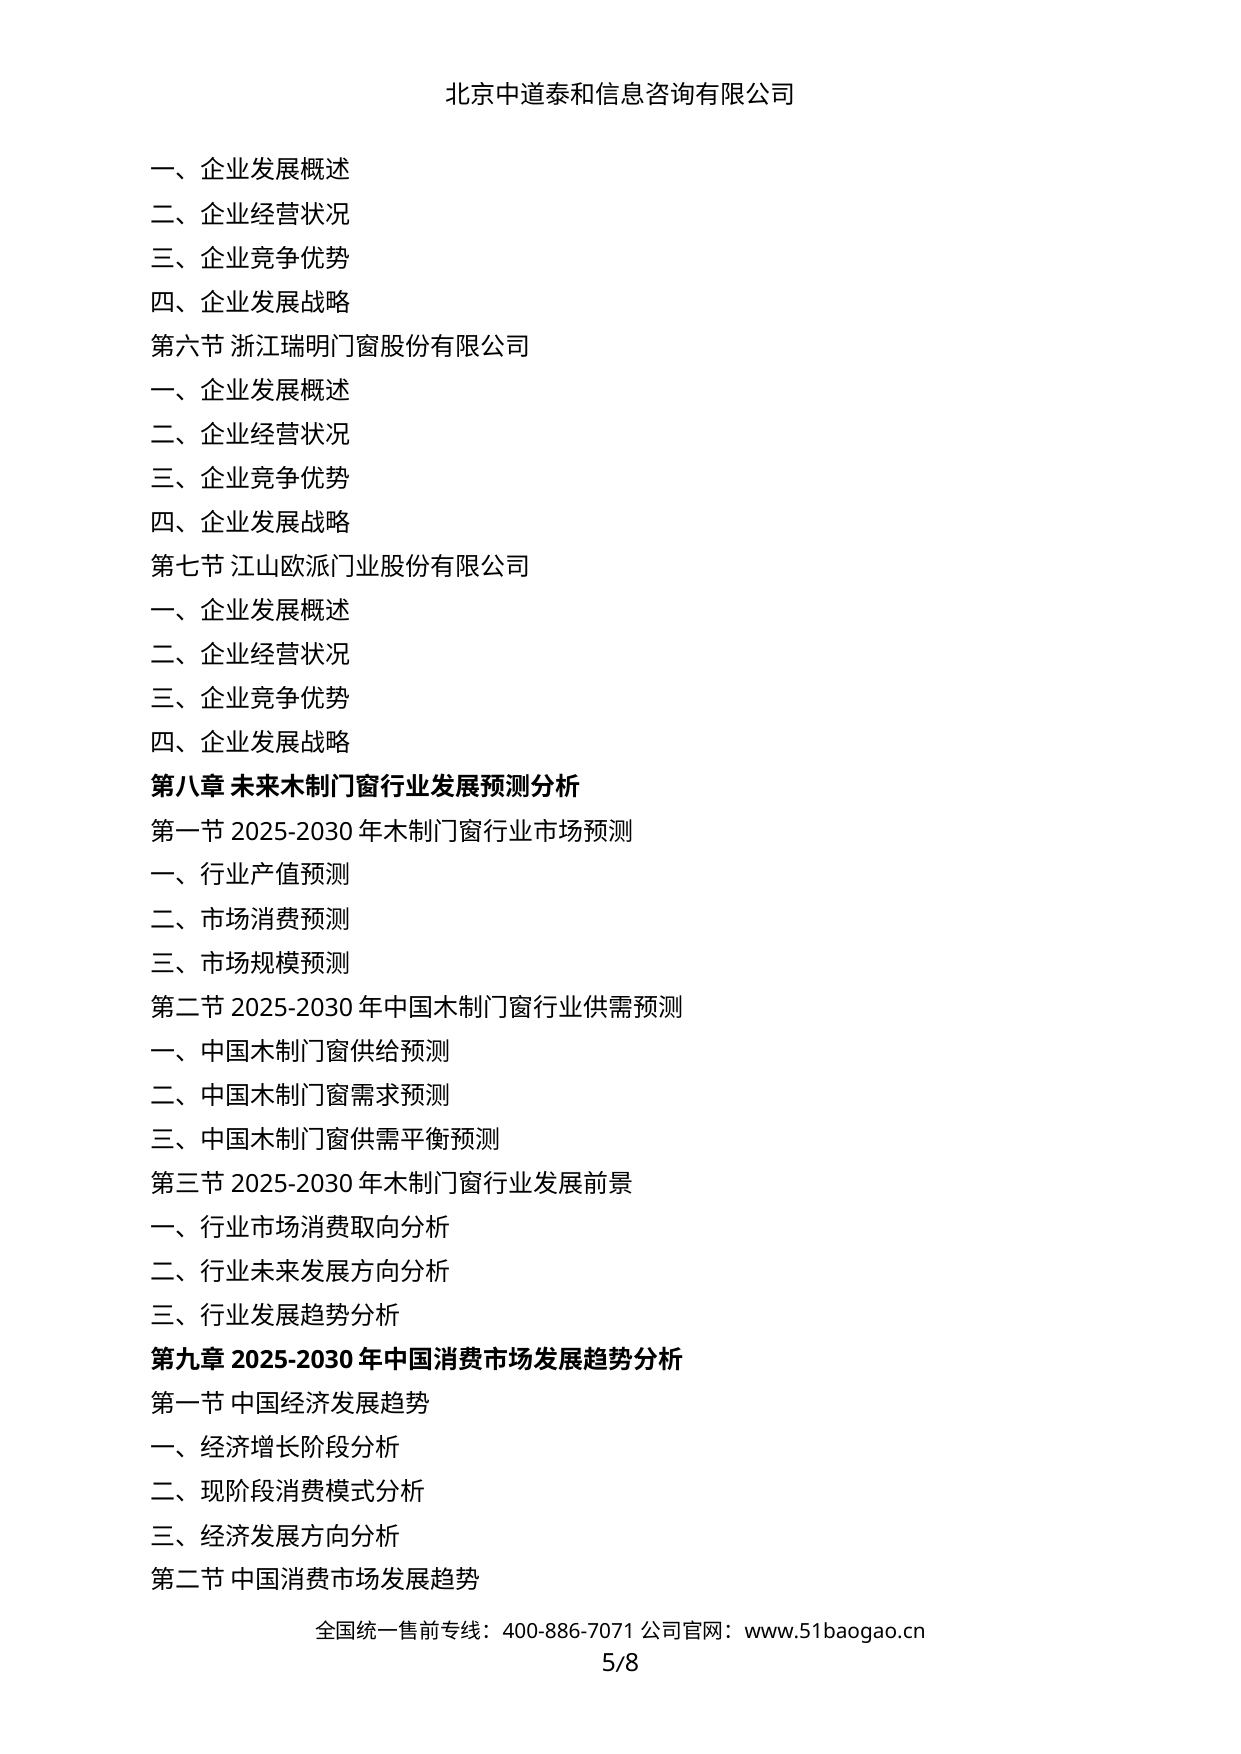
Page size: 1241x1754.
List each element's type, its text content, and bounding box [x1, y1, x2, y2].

text 三、中国木制门窗供需平衡预测 [150, 1119, 1090, 1156]
text 三、经济发展方向分析 [150, 1516, 1090, 1552]
text 三、行业发展趋势分析 [150, 1296, 1090, 1332]
text 二、企业经营状况 [150, 194, 1090, 230]
text 第六节 浙江瑞明门窗股份有限公司 [150, 326, 1090, 362]
text 三、企业竞争优势 [150, 679, 1090, 715]
text 第一节 2025-2030年木制门窗行业市场预测 [150, 811, 1090, 847]
text 二、市场消费预测 [150, 899, 1090, 935]
text 二、中国木制门窗需求预测 [150, 1075, 1090, 1112]
text 一、行业产值预测 [150, 855, 1090, 891]
text 一、中国木制门窗供给预测 [150, 1031, 1090, 1067]
text 二、现阶段消费模式分析 [150, 1472, 1090, 1508]
text 第二节 中国消费市场发展趋势 [150, 1560, 1090, 1596]
text 一、企业发展概述 [150, 150, 1090, 186]
text 第一节 中国经济发展趋势 [150, 1384, 1090, 1420]
text 三、企业竞争优势 [150, 238, 1090, 274]
text 四、企业发展战略 [150, 282, 1090, 318]
text 第二节 2025-2030年中国木制门窗行业供需预测 [150, 987, 1090, 1023]
text 一、经济增长阶段分析 [150, 1428, 1090, 1464]
text 一、行业市场消费取向分析 [150, 1207, 1090, 1244]
text 四、企业发展战略 [150, 502, 1090, 539]
text 二、行业未来发展方向分析 [150, 1252, 1090, 1288]
text 一、企业发展概述 [150, 370, 1090, 407]
text 第三节 2025-2030年木制门窗行业发展前景 [150, 1163, 1090, 1200]
text 三、市场规模预测 [150, 943, 1090, 979]
text 第八章 未来木制门窗行业发展预测分析 [150, 767, 1090, 803]
text 三、企业竞争优势 [150, 458, 1090, 495]
text 二、企业经营状况 [150, 635, 1090, 671]
text 二、企业经营状况 [150, 414, 1090, 451]
text 第七节 江山欧派门业股份有限公司 [150, 547, 1090, 583]
text 一、企业发展概述 [150, 591, 1090, 627]
text 四、企业发展战略 [150, 723, 1090, 759]
text 第九章 2025-2030年中国消费市场发展趋势分析 [150, 1340, 1090, 1376]
